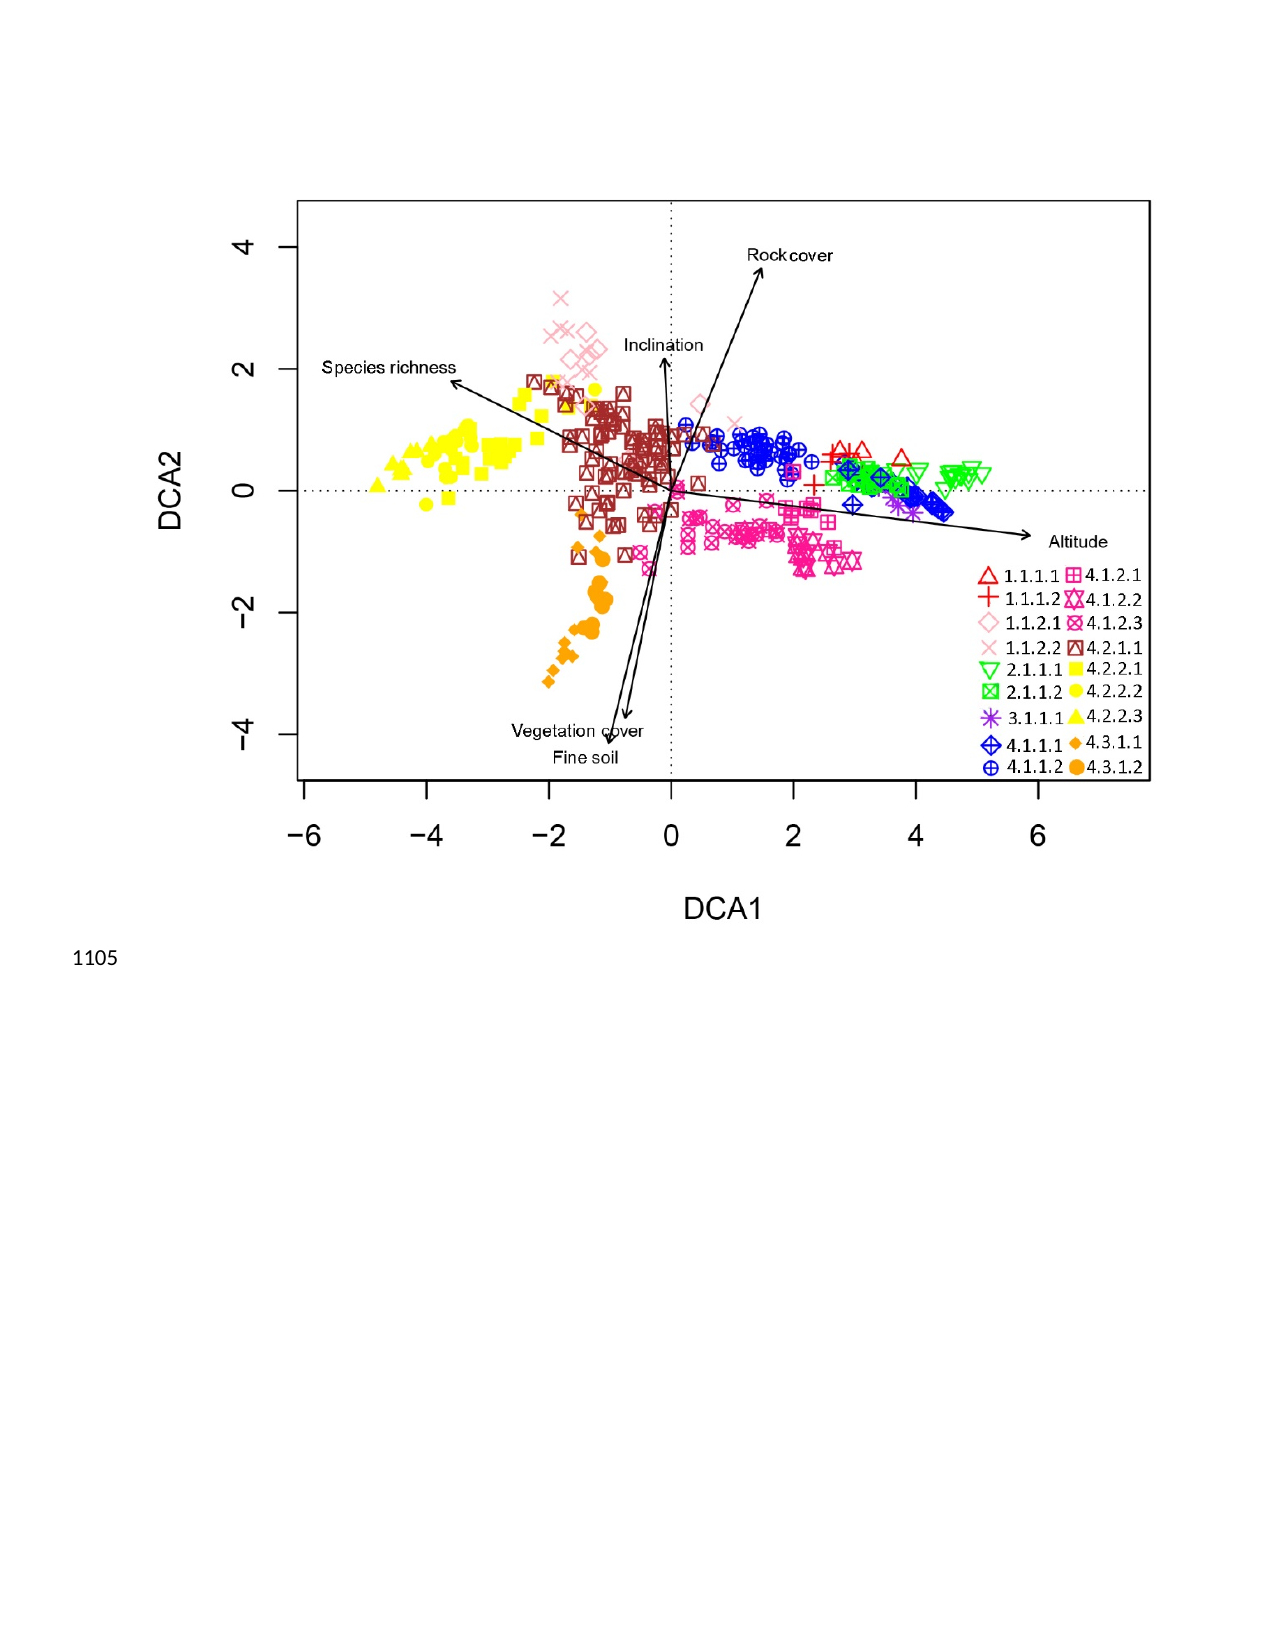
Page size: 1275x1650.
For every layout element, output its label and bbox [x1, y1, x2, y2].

picture [147, 150, 1224, 966]
